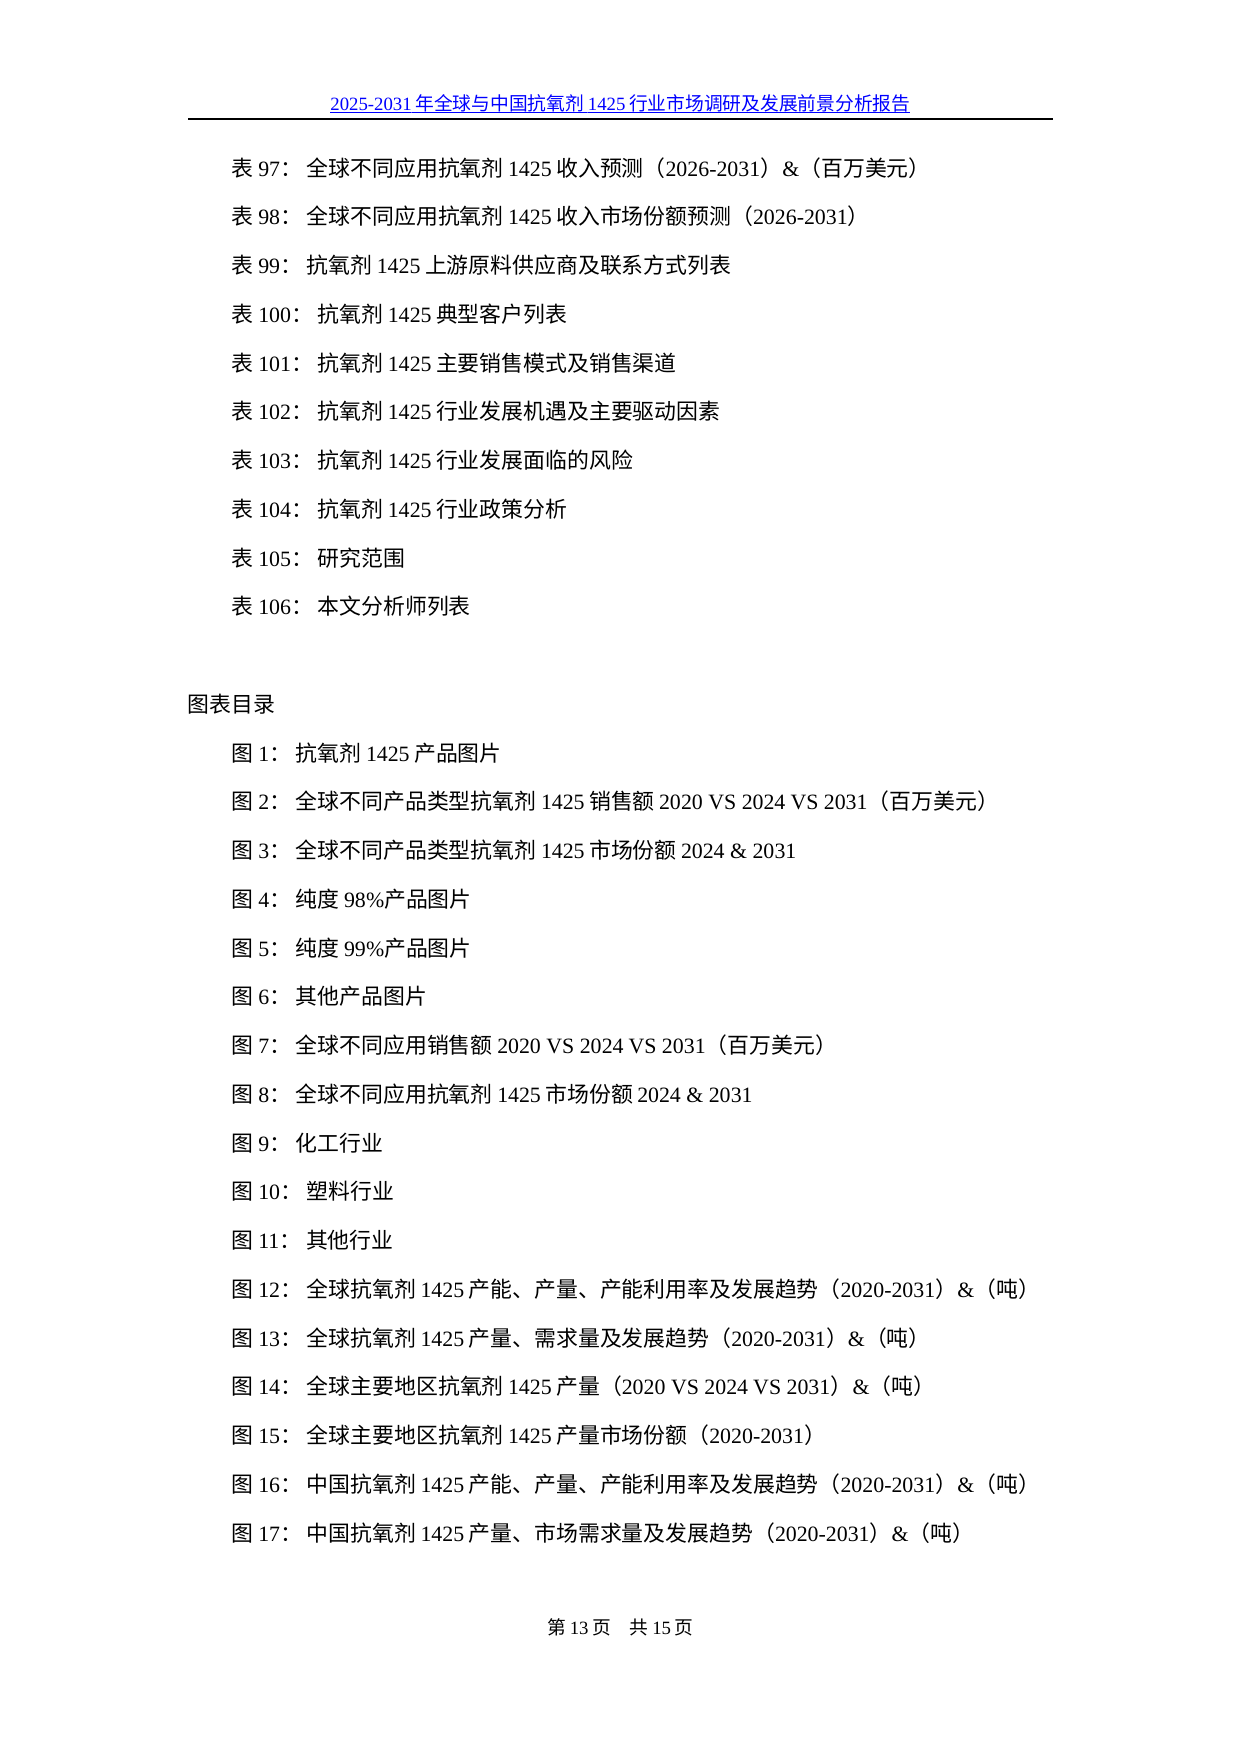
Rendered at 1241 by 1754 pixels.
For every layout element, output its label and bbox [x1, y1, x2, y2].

text [187, 150, 1053, 1548]
